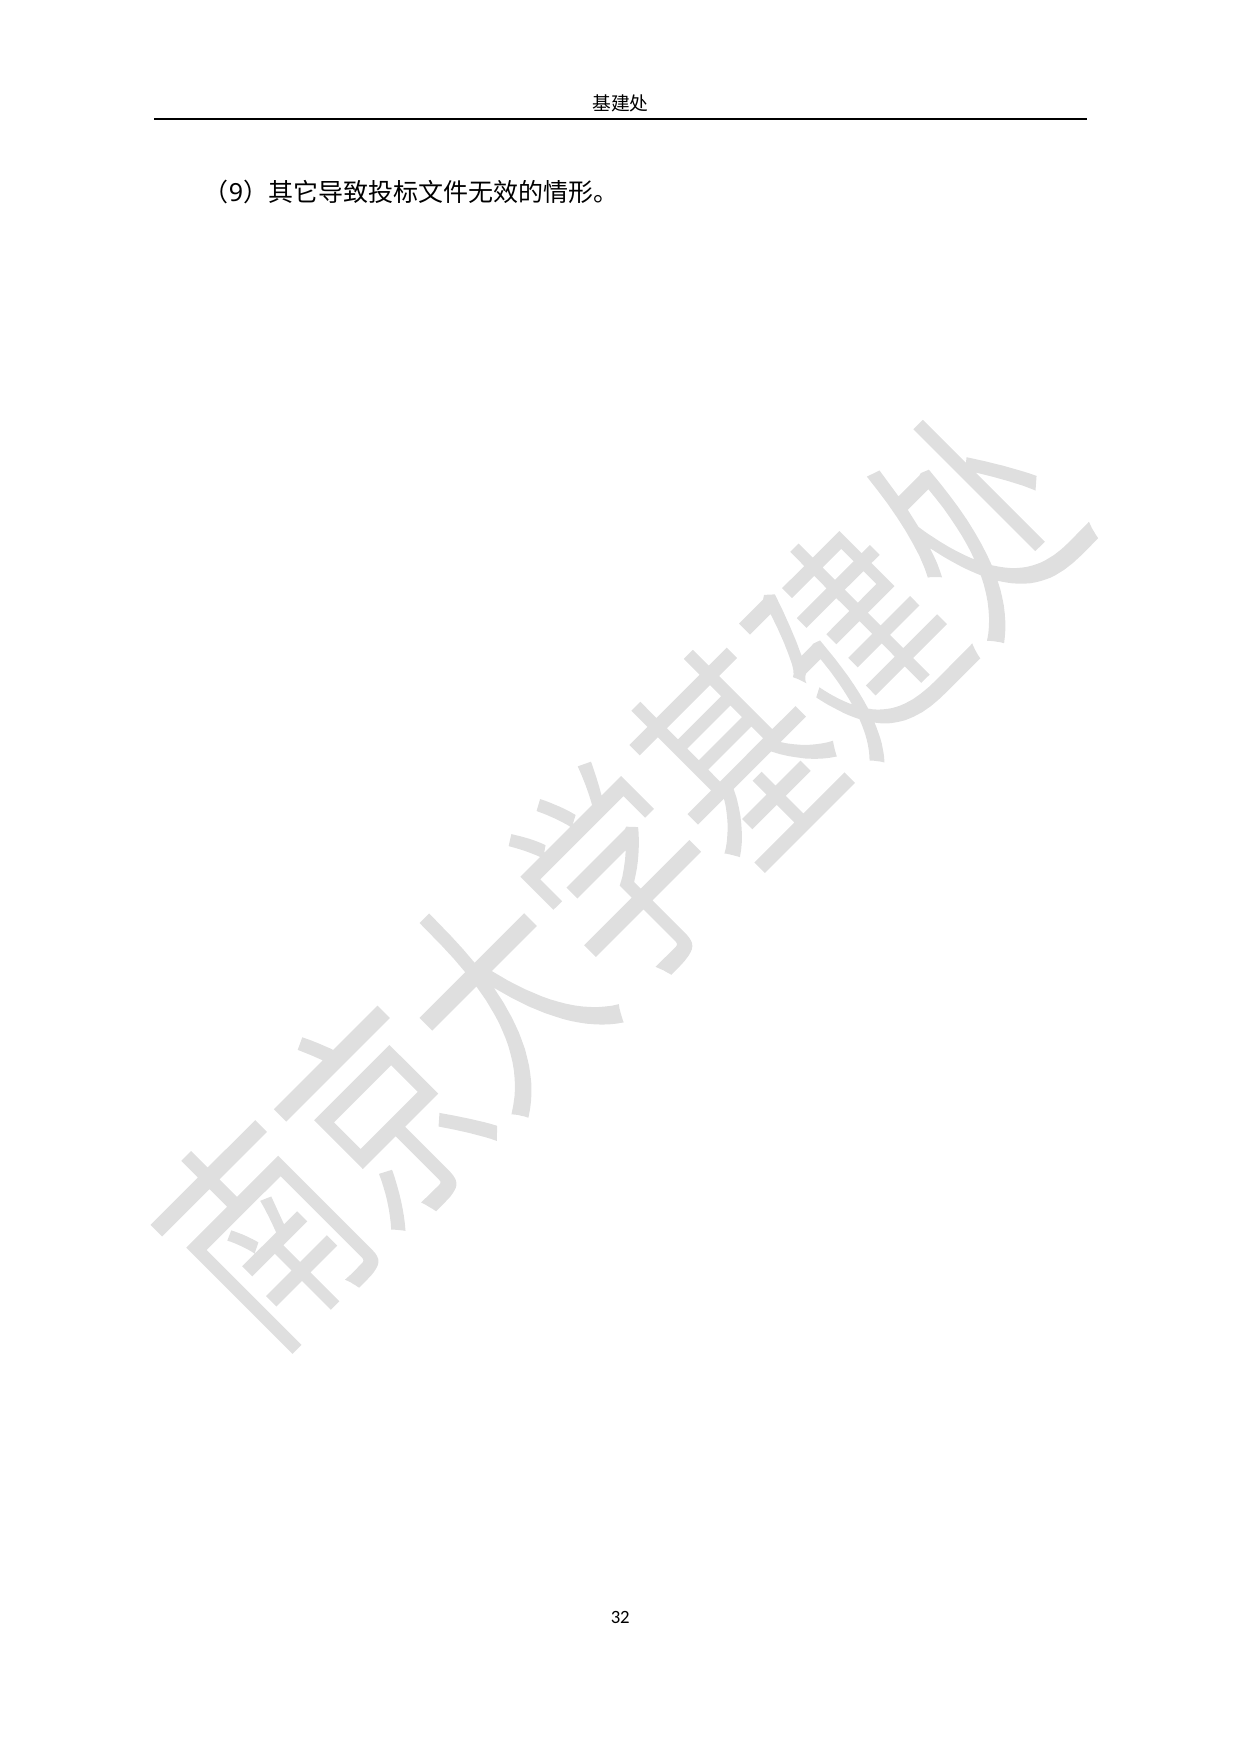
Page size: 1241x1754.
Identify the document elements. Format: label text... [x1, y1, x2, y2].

text （9）其它导致投标文件无效的情形。 [153, 158, 1087, 223]
